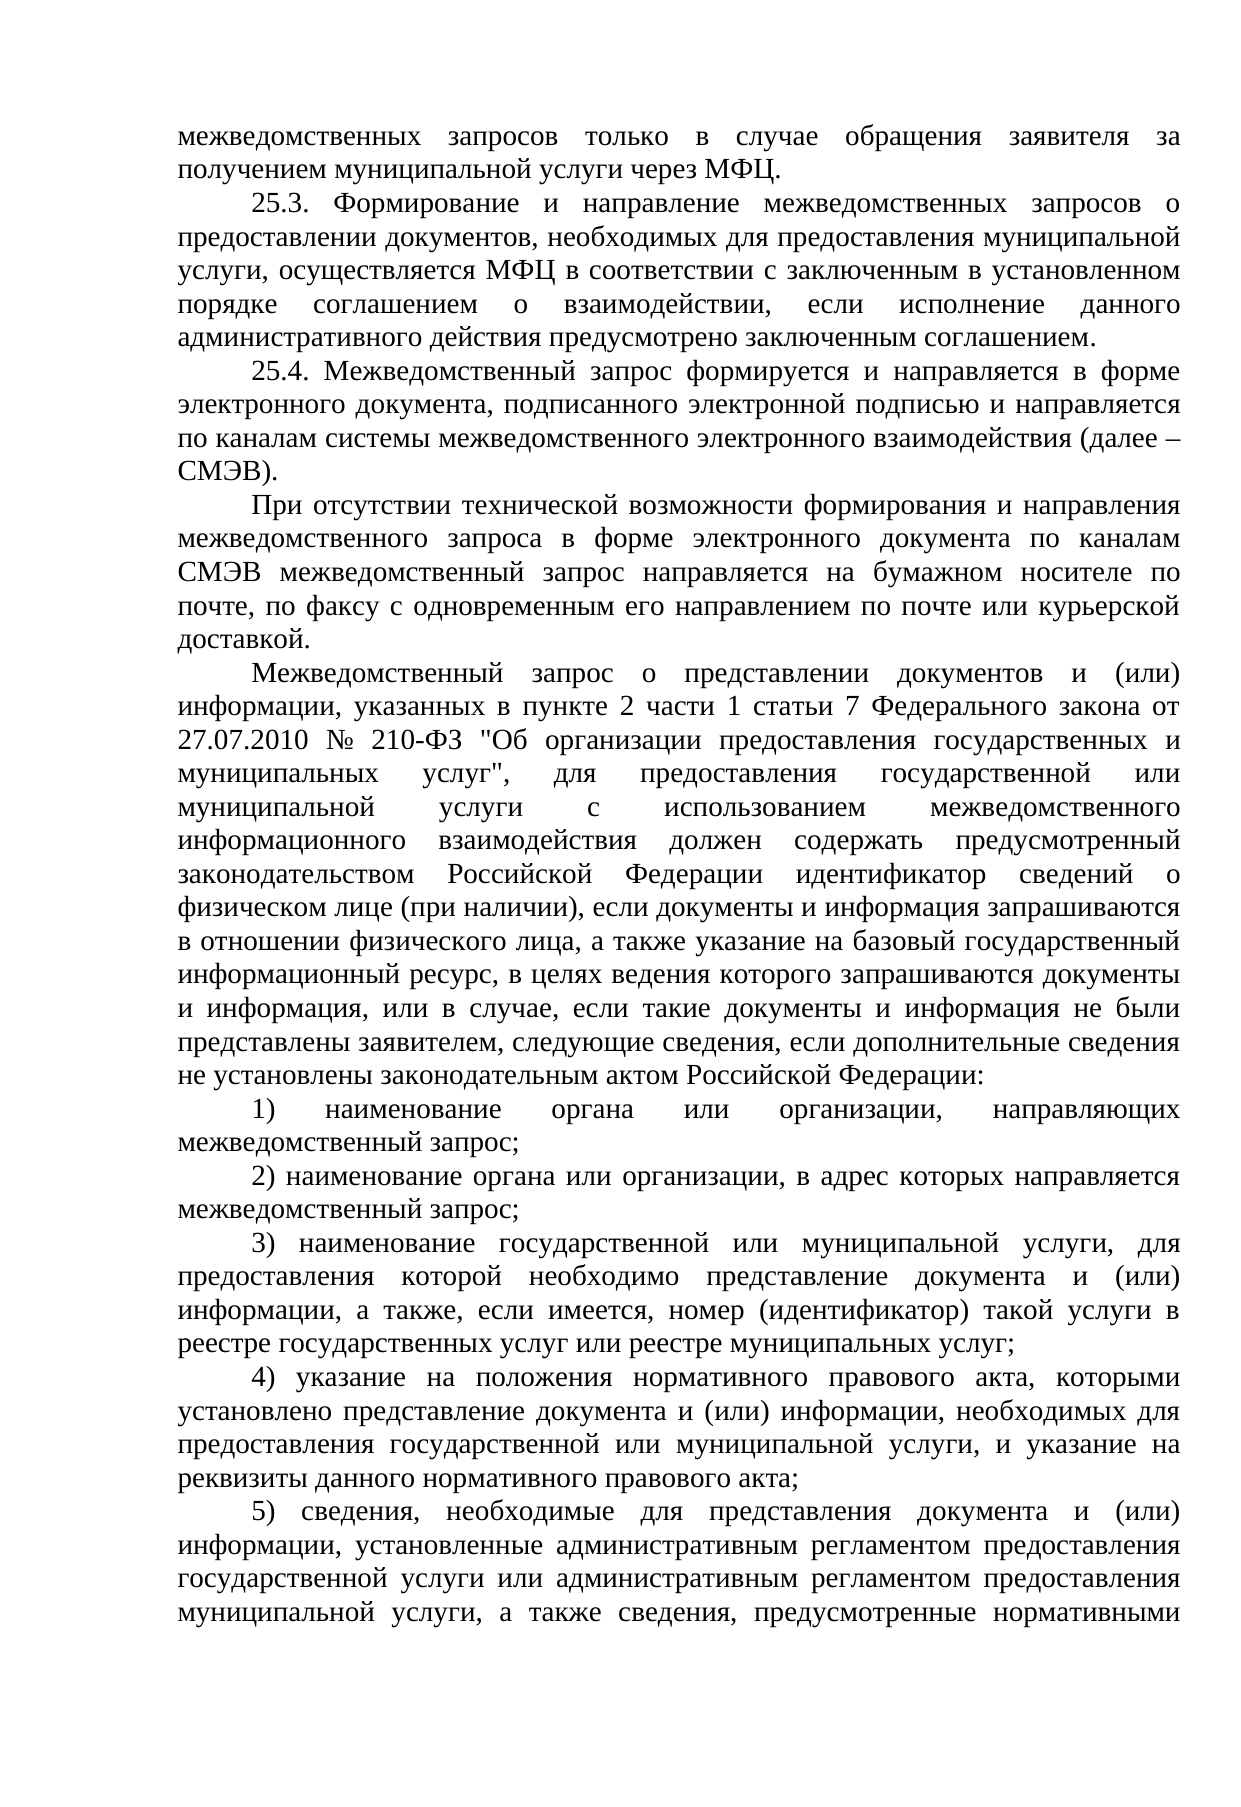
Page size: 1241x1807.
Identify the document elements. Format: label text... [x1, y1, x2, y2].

text 4) указание на положения нормативного правового акта, которыми установлено представление документа и (или) информации, необходимых для предоставления государственной или муниципальной услуги, и указание на реквизиты данного нормативного правового акта; [177, 1359, 1181, 1493]
text 3) наименование государственной или муниципальной услуги, для предоставления которой необходимо представление документа и (или) информации, а также, если имеется, номер (идентификатор) такой услуги в реестре государственных услуг или реестре муниципальных услуг; [177, 1225, 1181, 1359]
text 25.4. Межведомственный запрос формируется и направляется в форме электронного документа, подписанного электронной подписью и направляется по каналам системы межведомственного электронного взаимодействия (далее – СМЭВ). [177, 353, 1181, 487]
text Межведомственный запрос о представлении документов и (или) информации, указанных в пункте 2 части 1 статьи 7 Федерального закона от 27.07.2010 № 210-ФЗ "Об организации предоставления государственных и муниципальных услуг", для предоставления государственной или муниципальной услуги с использованием межведомственного информационного взаимодействия должен содержать предусмотренный законодательством Российской Федерации идентификатор сведений о физическом лице (при наличии), если документы и информация запрашиваются в отношении физического лица, а также указание на базовый государственный информационный ресурс, в целях ведения которого запрашиваются документы и информация, или в случае, если такие документы и информация не были представлены заявителем, следующие сведения, если дополнительные сведения не установлены законодательным актом Российской Федерации: [177, 655, 1181, 1091]
text 2) наименование органа или организации, в адрес которых направляется межведомственный запрос; [177, 1158, 1181, 1225]
text При отсутствии технической возможности формирования и направления межведомственного запроса в форме электронного документа по каналам СМЭВ межведомственный запрос направляется на бумажном носителе по почте, по факсу с одновременным его направлением по почте или курьерской доставкой. [177, 487, 1181, 655]
text 1) наименование органа или организации, направляющих межведомственный запрос; [177, 1091, 1181, 1158]
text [177, 118, 1181, 185]
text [177, 1493, 1181, 1627]
text 25.3. Формирование и направление межведомственных запросов о предоставлении документов, необходимых для предоставления муниципальной услуги, осуществляется МФЦ в соответствии с заключенным в установленном порядке соглашением о взаимодействии, если исполнение данного административного действия предусмотрено заключенным соглашением. [177, 185, 1181, 353]
